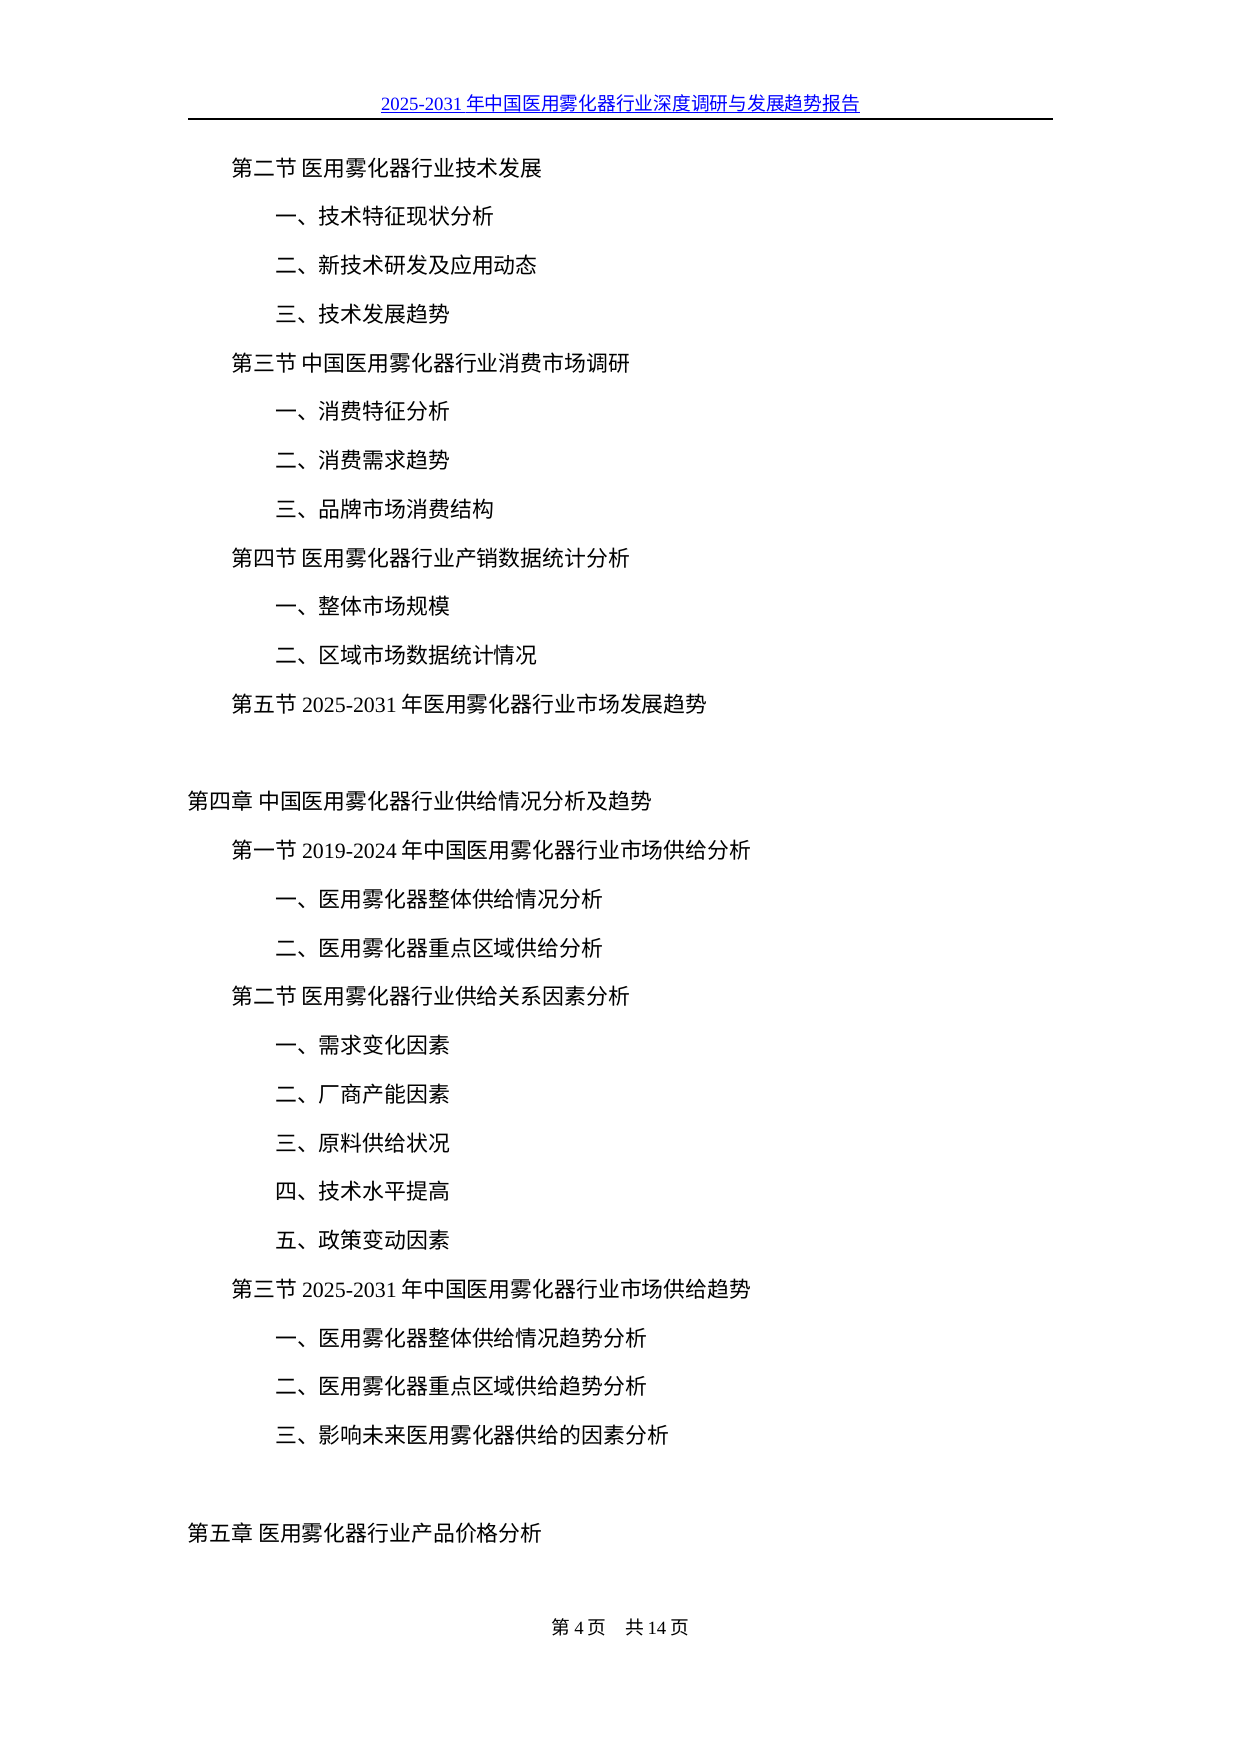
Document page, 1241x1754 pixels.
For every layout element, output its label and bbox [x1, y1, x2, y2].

text [187, 150, 1053, 1548]
